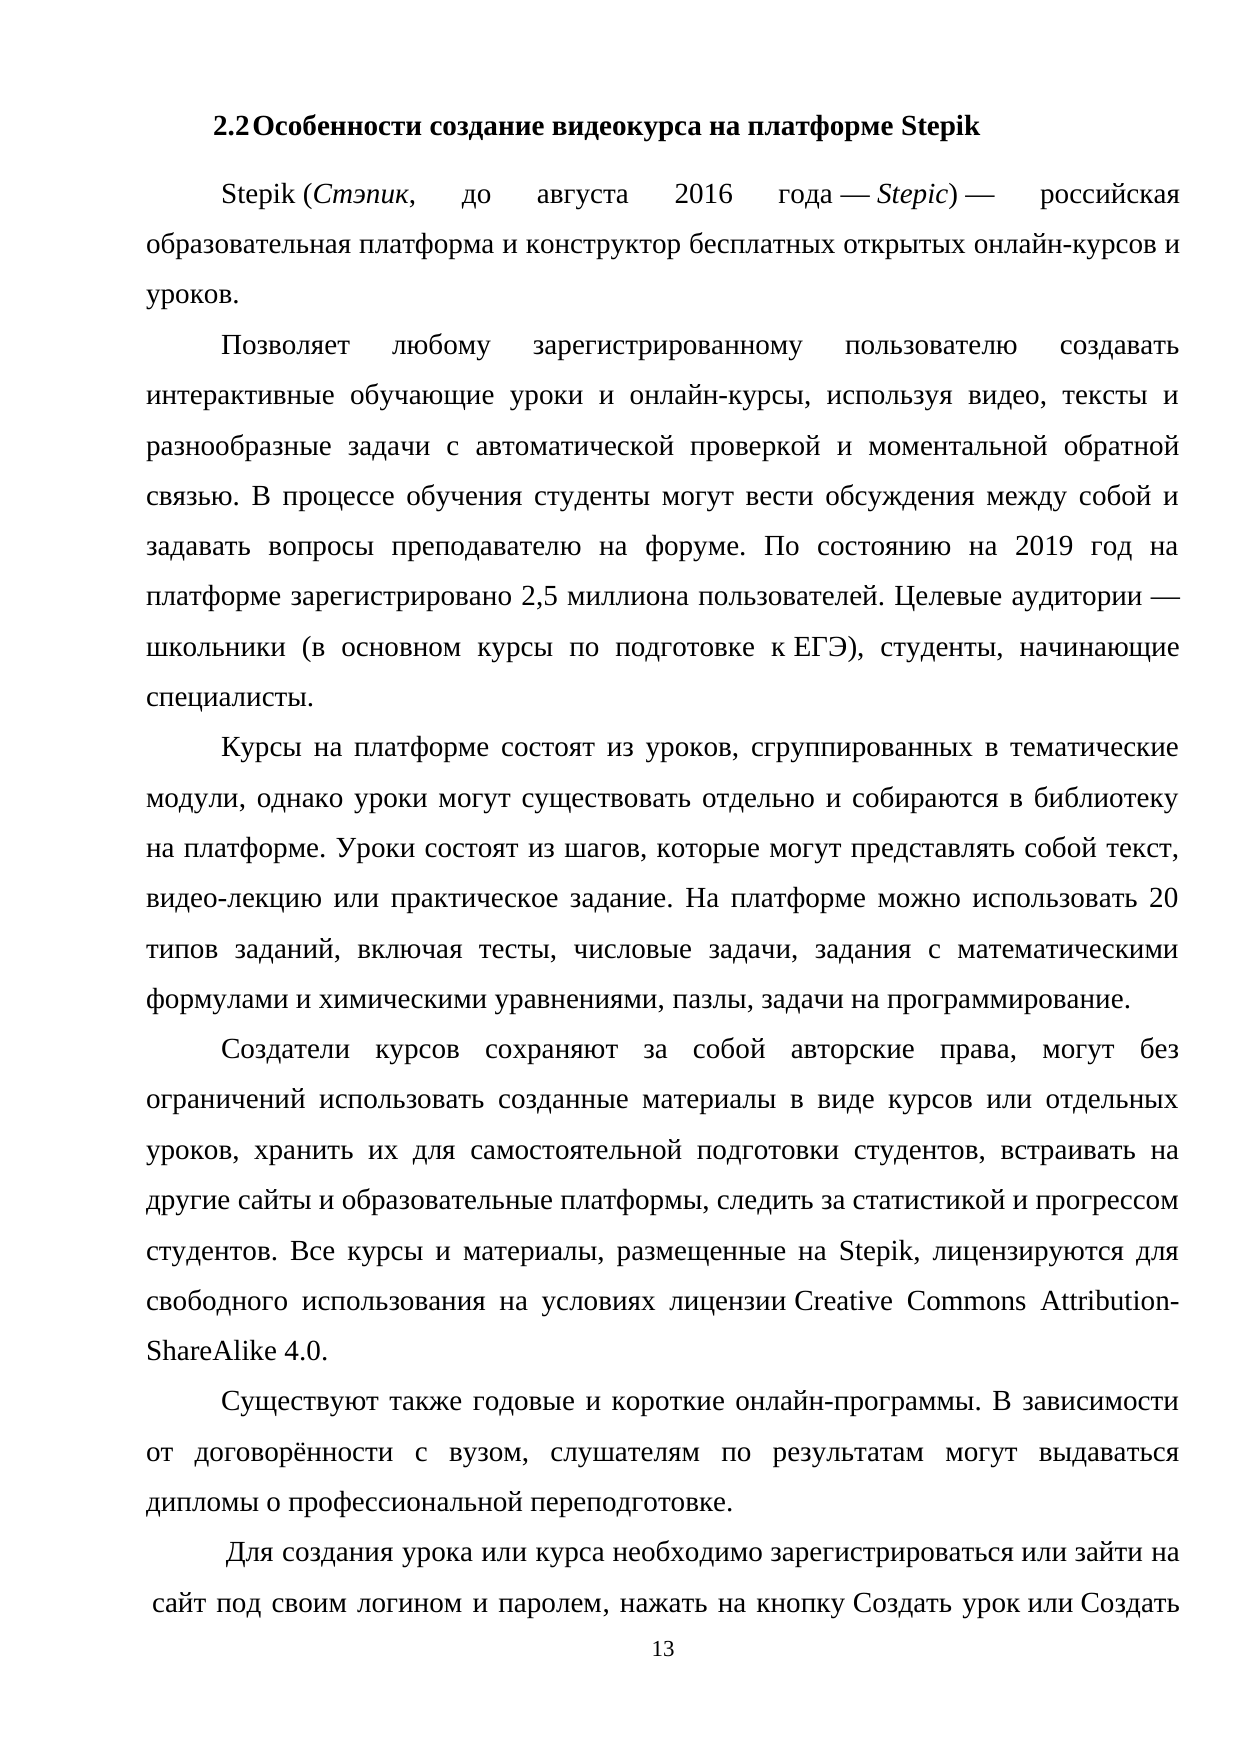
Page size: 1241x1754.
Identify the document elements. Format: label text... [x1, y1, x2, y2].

list Особенности создание видеокурса на платформе Stepik [213, 108, 1180, 142]
text Позволяет любому зарегистрированному пользователю создавать интерактивные обучающие уроки и онлайн-курсы, используя видео, тексты и разнообразные задачи с автоматической проверкой и моментальной обратной связью. В процессе обучения студенты могут вести обсуждения между собой и задавать вопросы преподавателю на форуме. По состоянию на 2019 год на платформе зарегистрировано 2,5 миллиона пользователей. Целевые аудитории — школьники (в основном курсы по подготовке к ЕГЭ), студенты, начинающие специалисты. [146, 327, 1180, 713]
text Создатели курсов сохраняют за собой авторские права, могут без ограничений использовать созданные материалы в виде курсов или отдельных уроков, хранить их для самостоятельной подготовки студентов, встраивать на другие сайты и образовательные платформы, следить за статистикой и прогрессом студентов. Все курсы и материалы, размещенные на Stepik, лицензируются для свободного использования на условиях лицензии Creative Commons Attribution-ShareAlike 4.0. [146, 1031, 1180, 1367]
text Существуют также годовые и короткие онлайн-программы. В зависимости от договорённости с вузом, слушателям по результатам могут выдаваться дипломы о профессиональной переподготовке. [146, 1383, 1180, 1518]
text Stepik (Стэпик, до августа 2016 года — Stepic) — российская образовательная платформа и конструктор бесплатных открытых онлайн-курсов и уроков. [146, 176, 1180, 310]
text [152, 1534, 1180, 1618]
text Курсы на платформе состоят из уроков, сгруппированных в тематические модули, однако уроки могут существовать отдельно и собираются в библиотеку на платформе. Уроки состоят из шагов, которые могут представлять собой текст, видео-лекцию или практическое задание. На платформе можно использовать 20 типов заданий, включая тесты, числовые задачи, задания с математическими формулами и химическими уравнениями, пазлы, задачи на программирование. [146, 729, 1180, 1014]
